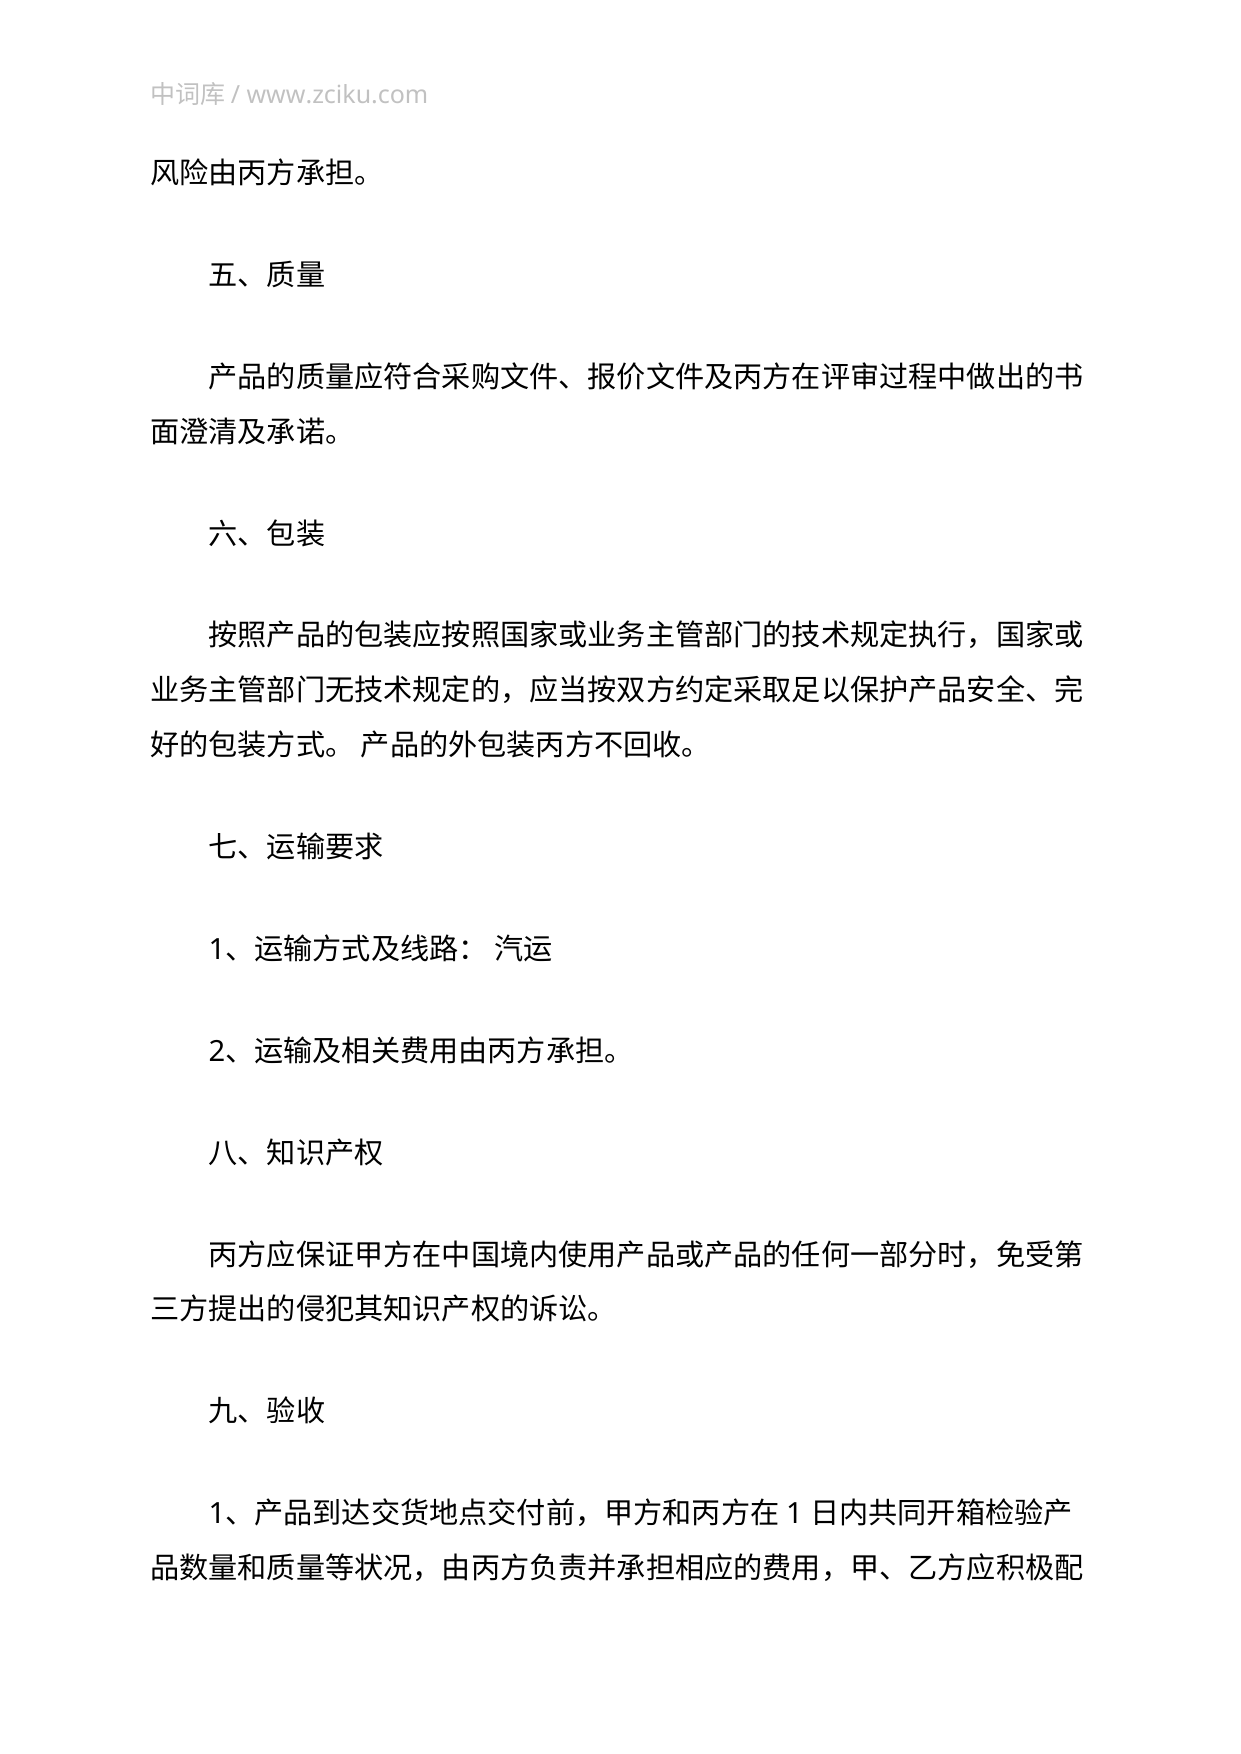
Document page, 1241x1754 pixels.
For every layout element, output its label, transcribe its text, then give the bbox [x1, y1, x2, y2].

text 七、运输要求 [150, 823, 1090, 866]
text 1、运输方式及线路： 汽运 [150, 925, 1090, 968]
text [150, 1489, 1090, 1587]
text 丙方应保证甲方在中国境内使用产品或产品的任何一部分时，免受第三方提出的侵犯其知识产权的诉讼。 [150, 1231, 1090, 1328]
text 按照产品的包装应按照国家或业务主管部门的技术规定执行，国家或业务主管部门无技术规定的，应当按双方约定采取足以保护产品安全、完好的包装方式。 产品的外包装丙方不回收。 [150, 612, 1090, 764]
text 六、包装 [150, 510, 1090, 552]
text 八、知识产权 [150, 1129, 1090, 1172]
text 九、验收 [150, 1388, 1090, 1430]
text 五、质量 [150, 252, 1090, 294]
text 产品的质量应符合采购文件、报价文件及丙方在评审过程中做出的书面澄清及承诺。 [150, 353, 1090, 451]
text 2、运输及相关费用由丙方承担。 [150, 1027, 1090, 1070]
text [150, 150, 1090, 192]
